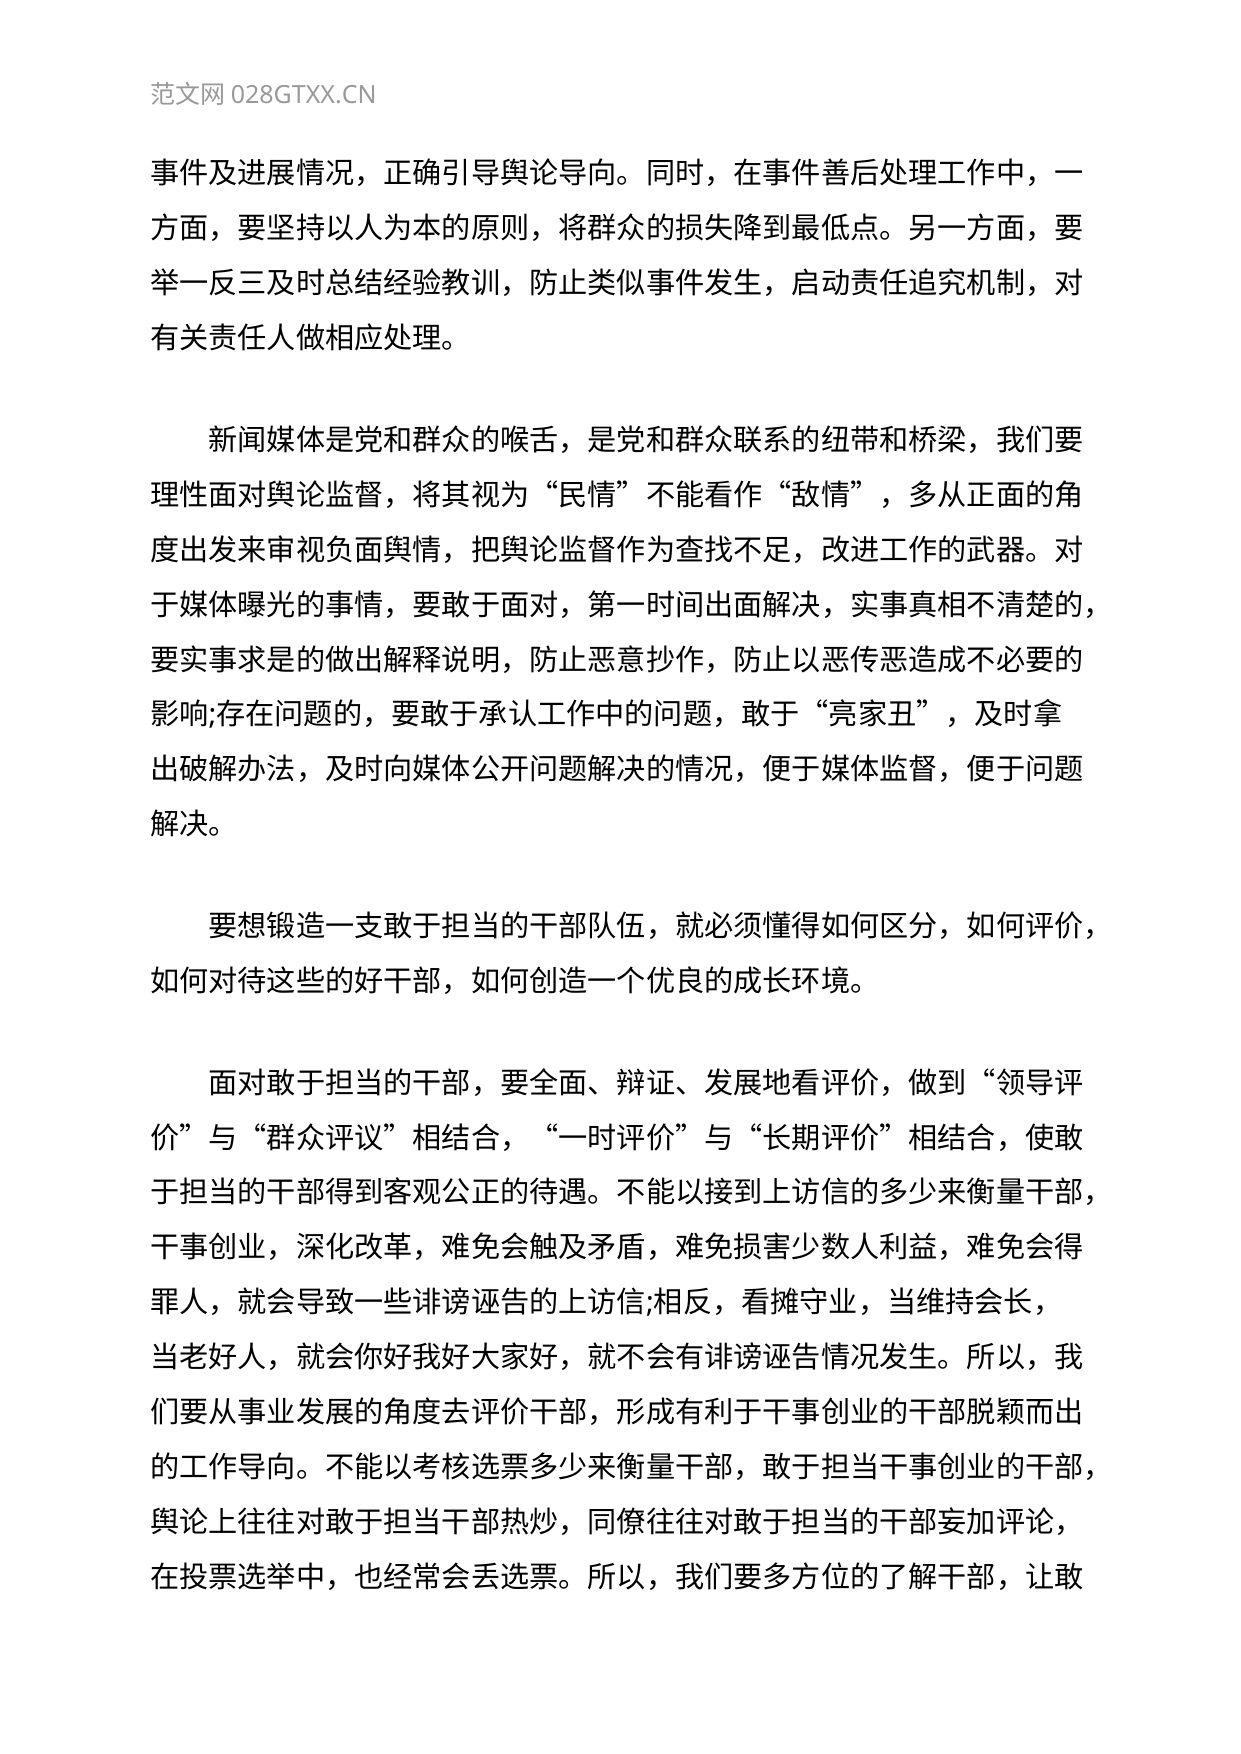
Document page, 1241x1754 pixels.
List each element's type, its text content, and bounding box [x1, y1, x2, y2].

text 要想锻造一支敢于担当的干部队伍，就必须懂得如何区分，如何评价，如何对待这些的好干部，如何创造一个优良的成长环境。 [150, 903, 1090, 1000]
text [150, 1059, 1090, 1596]
text 新闻媒体是党和群众的喉舌，是党和群众联系的纽带和桥梁，我们要理性面对舆论监督，将其视为“民情”不能看作“敌情”，多从正面的角度出发来审视负面舆情，把舆论监督作为查找不足，改进工作的武器。对于媒体曝光的事情，要敢于面对，第一时间出面解决，实事真相不清楚的，要实事求是的做出解释说明，防止恶意抄作，防止以恶传恶造成不必要的影响;存在问题的，要敢于承认工作中的问题，敢于“亮家丑”，及时拿出破解办法，及时向媒体公开问题解决的情况，便于媒体监督，便于问题解决。 [150, 416, 1090, 843]
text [150, 150, 1090, 357]
